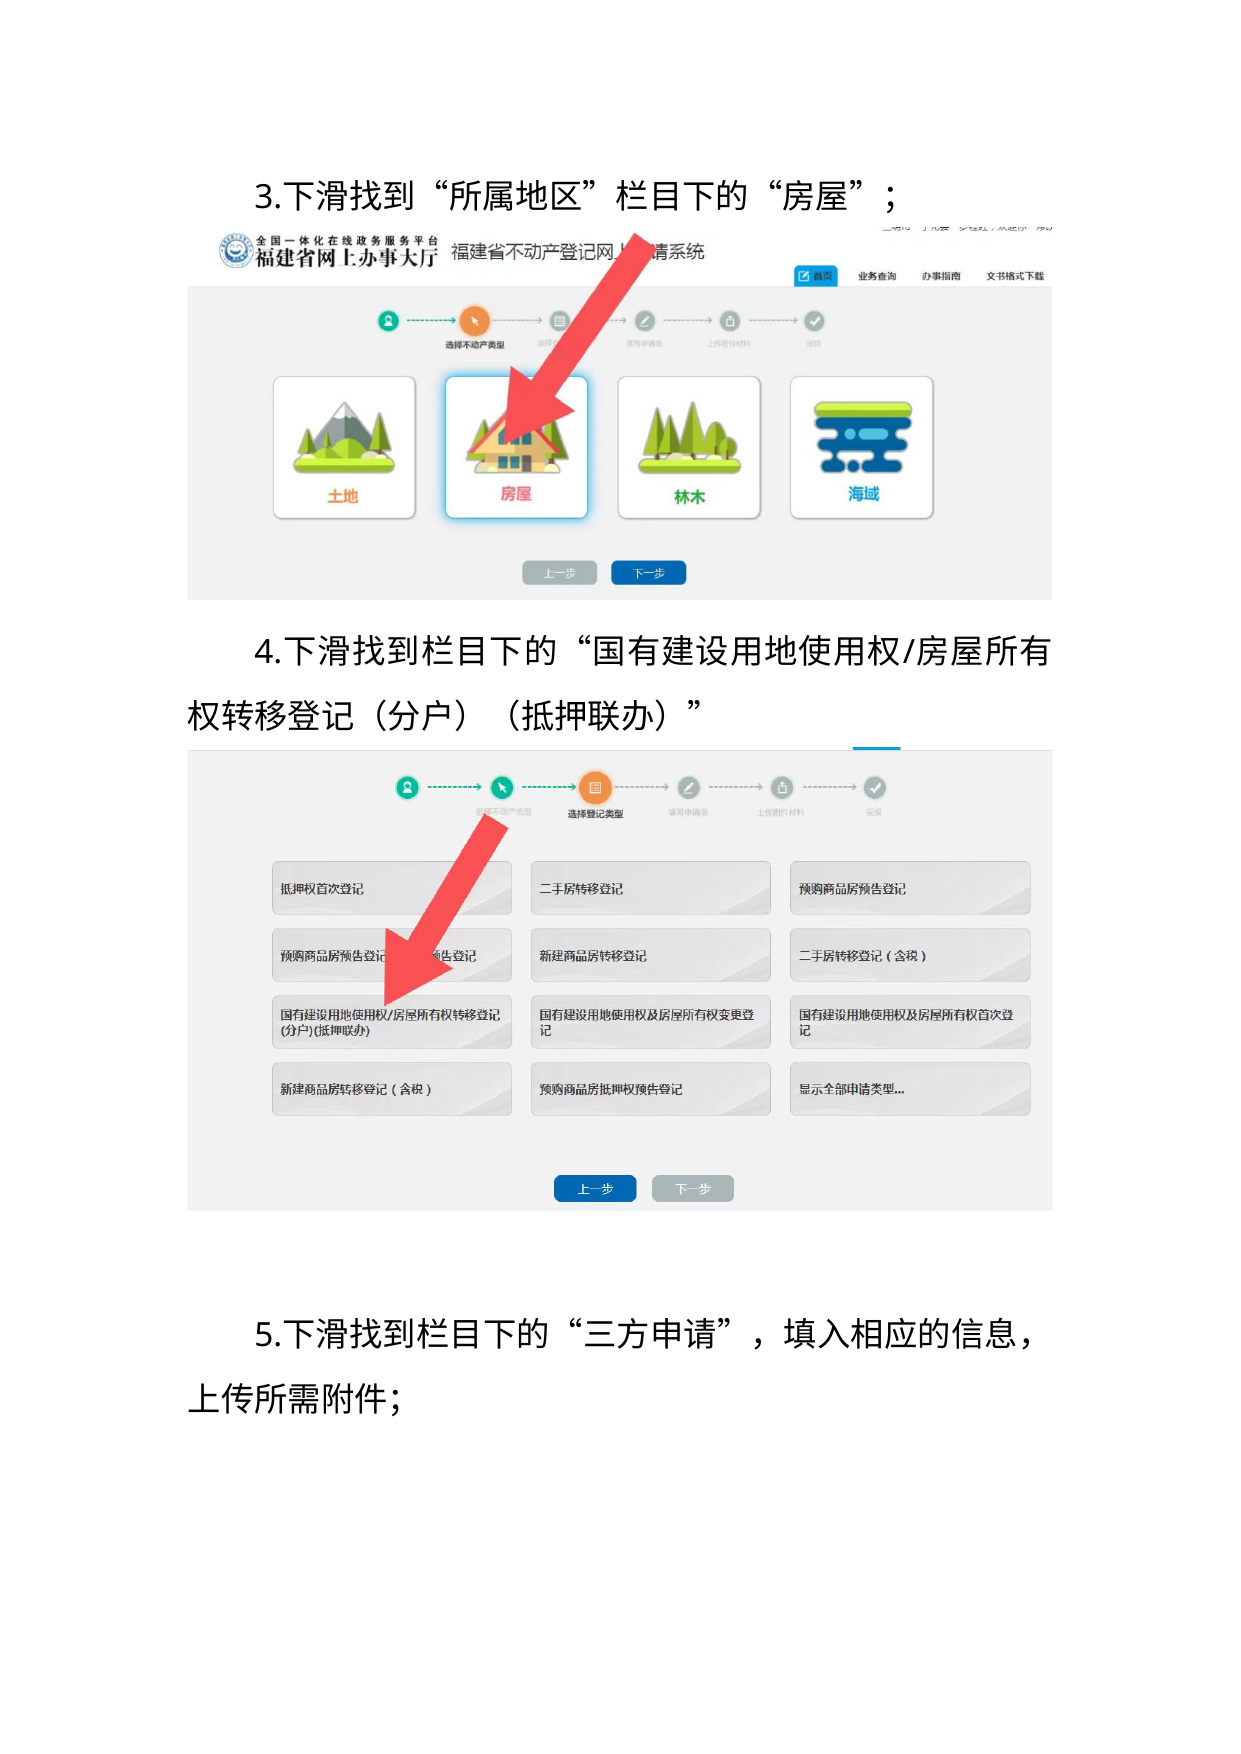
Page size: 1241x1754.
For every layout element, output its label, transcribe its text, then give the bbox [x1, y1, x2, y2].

list 4.下滑找到栏目下的“国有建设用地使用权/房屋所有权转移登记（分户）（抵押联办）” [187, 617, 1053, 747]
list 3.下滑找到“所属地区”栏目下的“房屋”； [187, 162, 1053, 227]
picture [187, 747, 1053, 1211]
picture [187, 227, 1053, 600]
list 5.下滑找到栏目下的“三方申请”，填入相应的信息，上传所需附件； [187, 1299, 1053, 1429]
